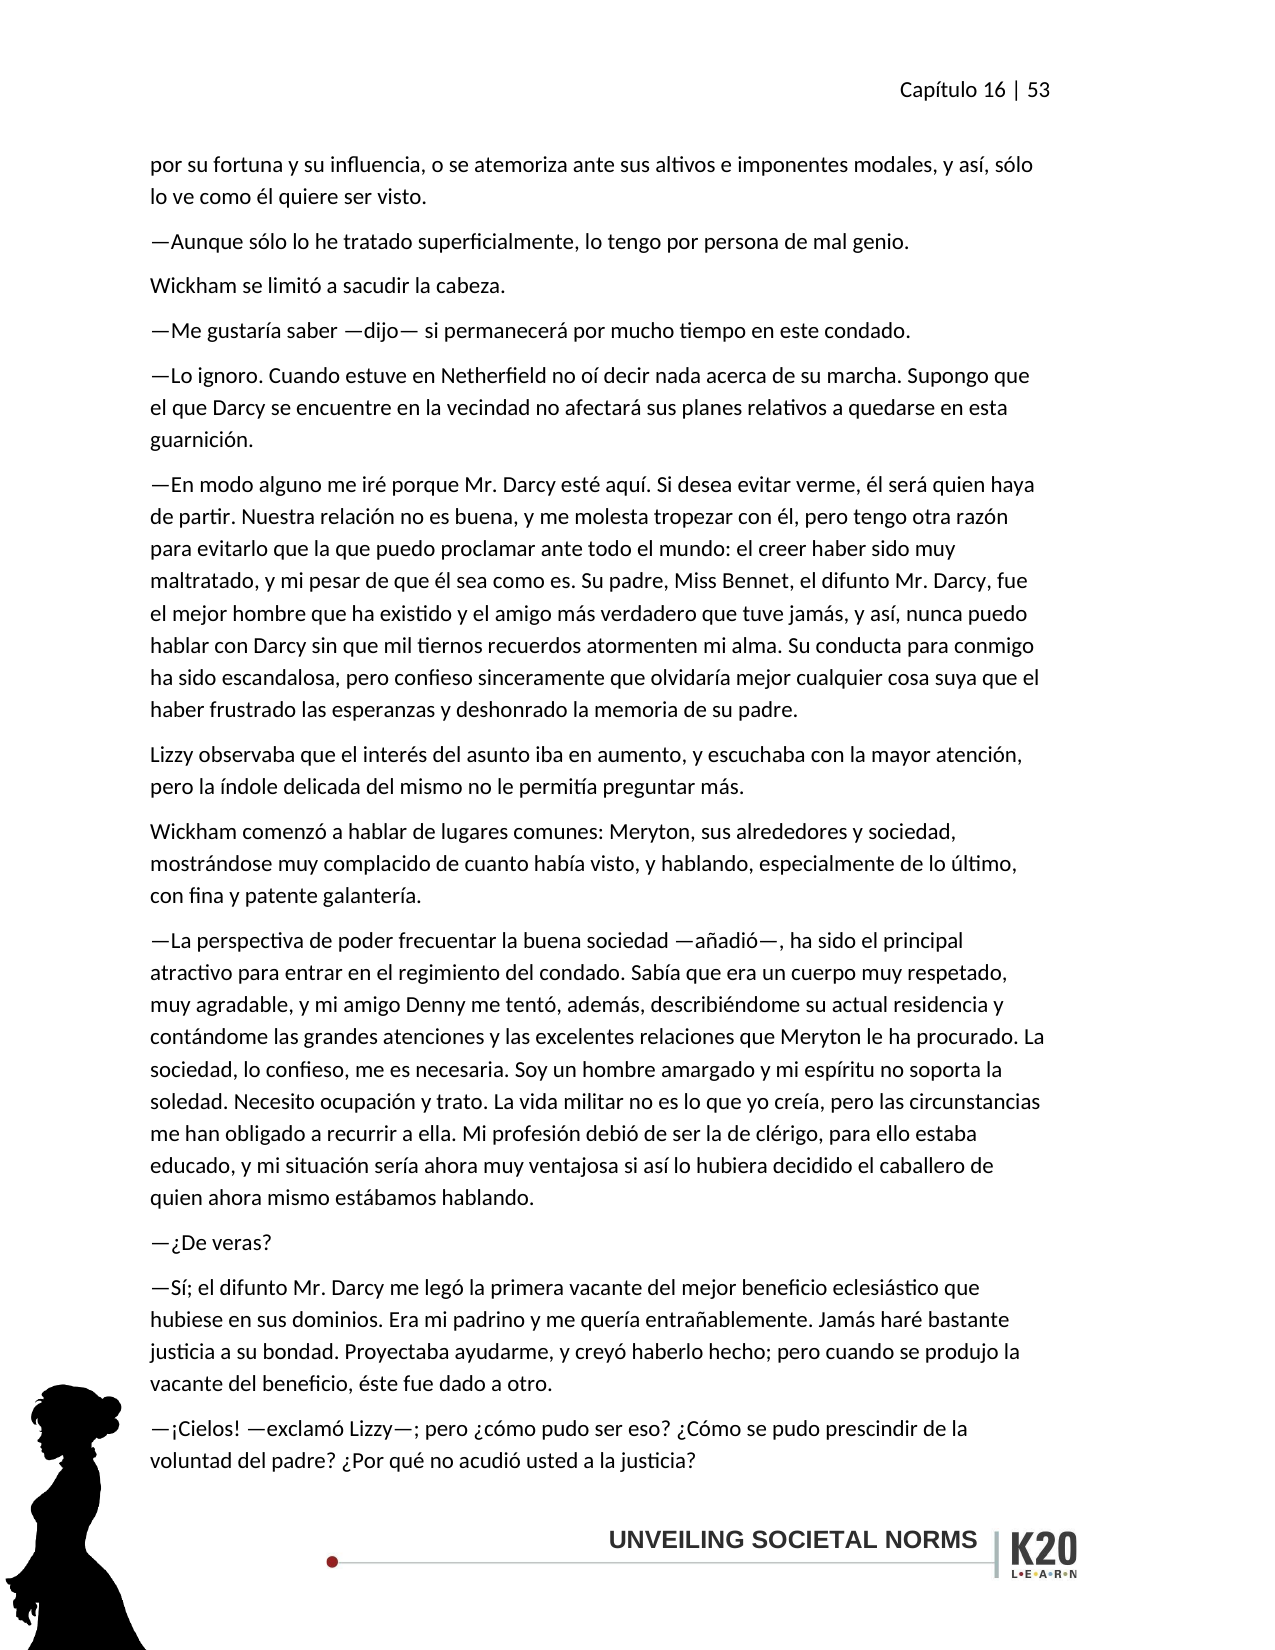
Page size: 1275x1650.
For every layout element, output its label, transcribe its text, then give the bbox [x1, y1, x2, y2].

picture [0, 1378, 150, 1650]
text Lizzy observaba que el interés del asunto iba en aumento, y escuchaba con la mayor atención, pero la índole delicada del mismo no le permitía preguntar más. [150, 740, 1050, 800]
picture [326, 1528, 1077, 1581]
text Wickham comenzó a hablar de lugares comunes: Meryton, sus alrededores y sociedad, mostrándose muy complacido de cuanto había visto, y hablando, especialmente de lo último, con fina y patente galantería. [150, 817, 1050, 909]
text —En modo alguno me iré porque Mr. Darcy esté aquí. Si desea evitar verme, él será quien haya de partir. Nuestra relación no es buena, y me molesta tropezar con él, pero tengo otra razón para evitarlo que la que puedo proclamar ante todo el mundo: el creer haber sido muy maltratado, y mi pesar de que él sea como es. Su padre, Miss Bennet, el difunto Mr. Darcy, fue el mejor hombre que ha existido y el amigo más verdadero que tuve jamás, y así, nunca puedo hablar con Darcy sin que mil tiernos recuerdos atormenten mi alma. Su conducta para conmigo ha sido escandalosa, pero confieso sinceramente que olvidaría mejor cualquier cosa suya que el haber frustrado las esperanzas y deshonrado la memoria de su padre. [150, 470, 1050, 723]
text —¿De veras? [150, 1228, 1050, 1256]
text —Me gustaría saber —dijo— si permanecerá por mucho tiempo en este condado. [150, 316, 1050, 344]
text —Aunque sólo lo he tratado superficialmente, lo tengo por persona de mal genio. [150, 227, 1050, 255]
text —¡Cielos! —exclamó Lizzy—; pero ¿cómo pudo ser eso? ¿Cómo se pudo prescindir de la voluntad del padre? ¿Por qué no acudió usted a la justicia? [150, 1414, 1050, 1474]
text Wickham se limitó a sacudir la cabeza. [150, 272, 1050, 299]
text —Sí; el difunto Mr. Darcy me legó la primera vacante del mejor beneficio eclesiástico que hubiese en sus dominios. Era mi padrino y me quería entrañablemente. Jamás haré bastante justicia a su bondad. Proyectaba ayudarme, y creyó haberlo hecho; pero cuando se produjo la vacante del beneficio, éste fue dado a otro. [150, 1273, 1050, 1397]
text —Lo ignoro. Cuando estuve en Netherfield no oí decir nada acerca de su marcha. Supongo que el que Darcy se encuentre en la vecindad no afectará sus planes relativos a quedarse en esta guarnición. [150, 361, 1050, 453]
text —La perspectiva de poder frecuentar la buena sociedad —añadió—, ha sido el principal atractivo para entrar en el regimiento del condado. Sabía que era un cuerpo muy respetado, muy agradable, y mi amigo Denny me tentó, además, describiéndome su actual residencia y contándome las grandes atenciones y las excelentes relaciones que Meryton le ha procurado. La sociedad, lo confieso, me es necesaria. Soy un hombre amargado y mi espíritu no soporta la soledad. Necesito ocupación y trato. La vida militar no es lo que yo creía, pero las circunstancias me han obligado a recurrir a ella. Mi profesión debió de ser la de clérigo, para ello estaba educado, y mi situación sería ahora muy ventajosa si así lo hubiera decidido el caballero de quien ahora mismo estábamos hablando. [150, 926, 1050, 1211]
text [150, 150, 1050, 210]
